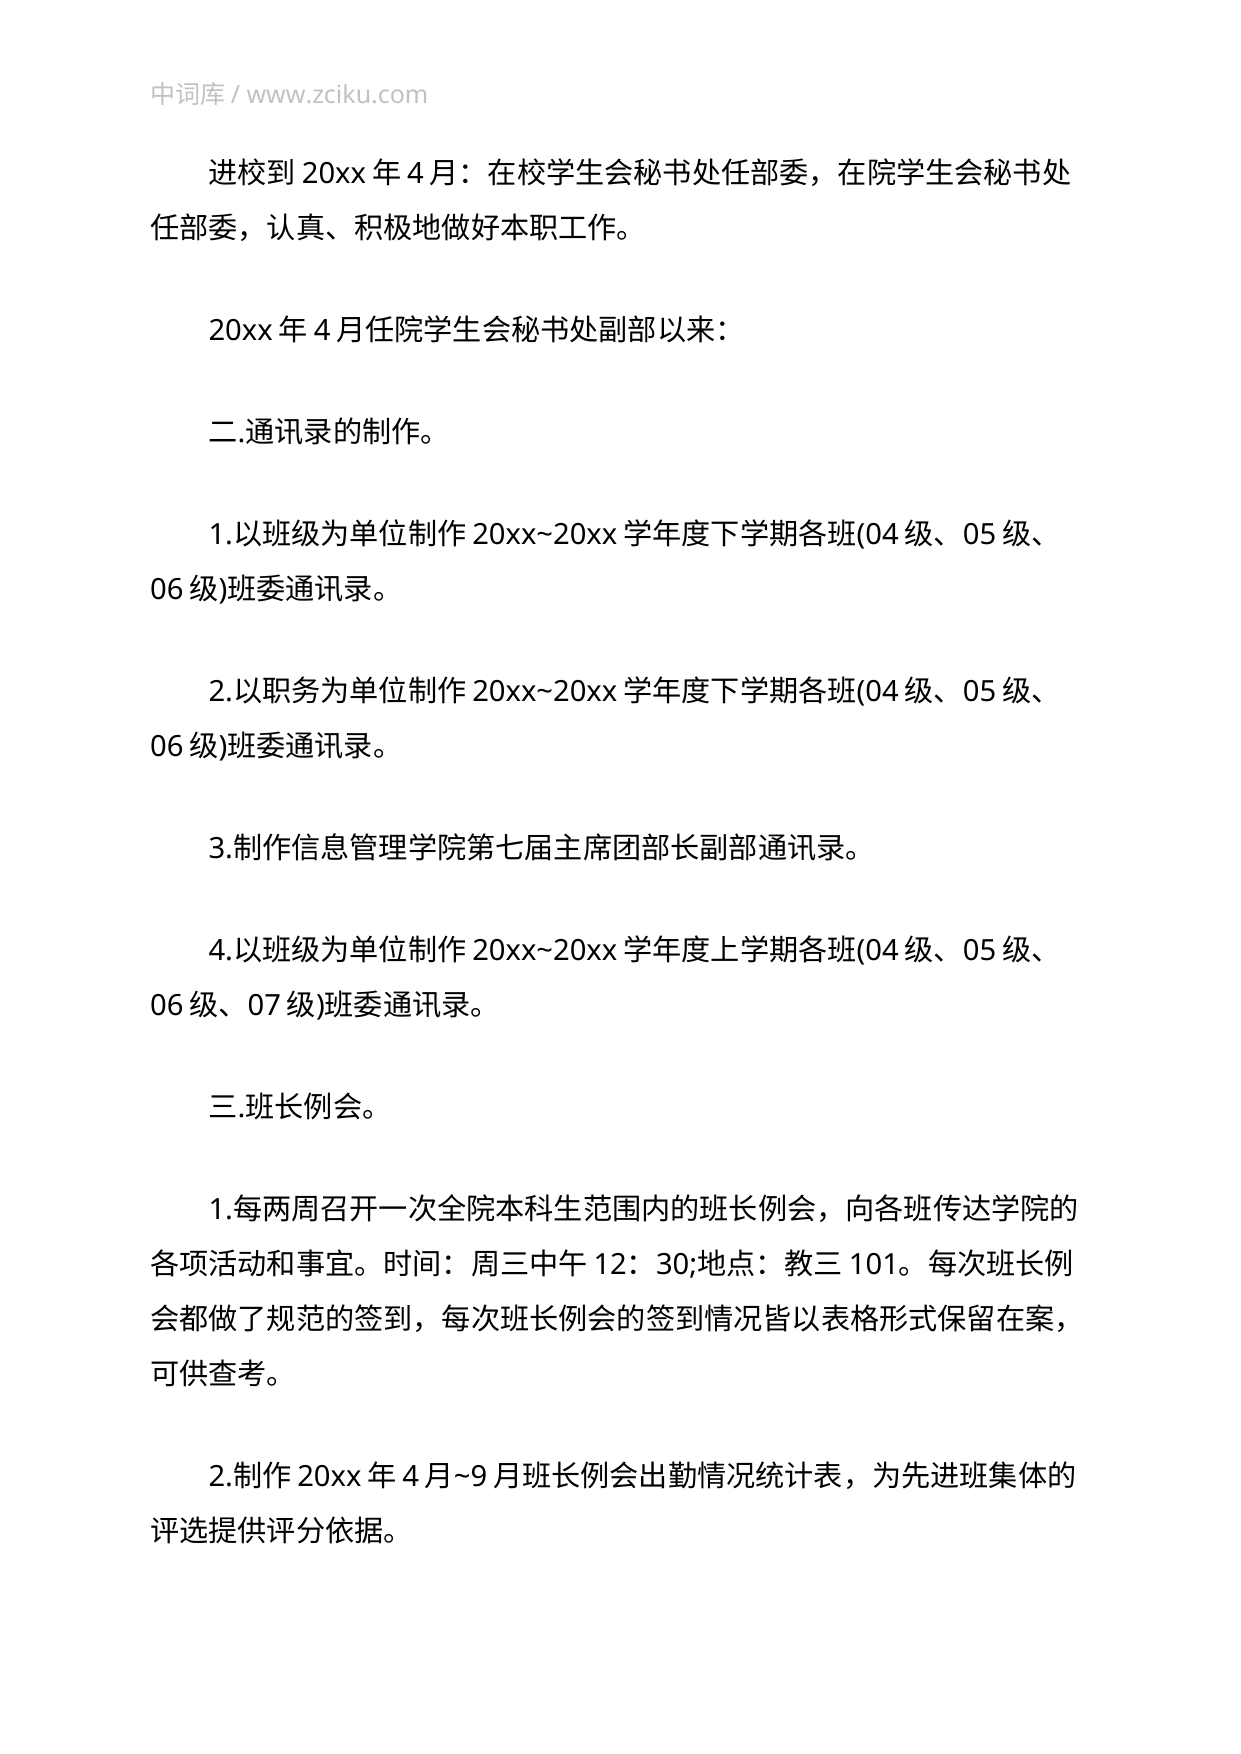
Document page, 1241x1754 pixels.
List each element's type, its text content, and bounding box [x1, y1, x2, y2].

text 二.通讯录的制作。 [150, 409, 1090, 451]
text 1.每两周召开一次全院本科生范围内的班长例会，向各班传达学院的各项活动和事宜。时间：周三中午12：30;地点：教三101。每次班长例会都做了规范的签到，每次班长例会的签到情况皆以表格形式保留在案，可供查考。 [150, 1186, 1090, 1393]
text 3.制作信息管理学院第七届主席团部长副部通讯录。 [150, 825, 1090, 867]
text 20xx年4月任院学生会秘书处副部以来： [150, 307, 1090, 349]
text 三.班长例会。 [150, 1084, 1090, 1126]
text 1.以班级为单位制作20xx~20xx学年度下学期各班(04级、05级、06级)班委通讯录。 [150, 511, 1090, 608]
text 2.以职务为单位制作20xx~20xx学年度下学期各班(04级、05级、06级)班委通讯录。 [150, 668, 1090, 765]
text 4.以班级为单位制作20xx~20xx学年度上学期各班(04级、05级、06级、07级)班委通讯录。 [150, 927, 1090, 1024]
text 进校到20xx年4月：在校学生会秘书处任部委，在院学生会秘书处任部委，认真、积极地做好本职工作。 [150, 150, 1090, 247]
text 2.制作20xx年4月~9月班长例会出勤情况统计表，为先进班集体的评选提供评分依据。 [150, 1452, 1090, 1549]
